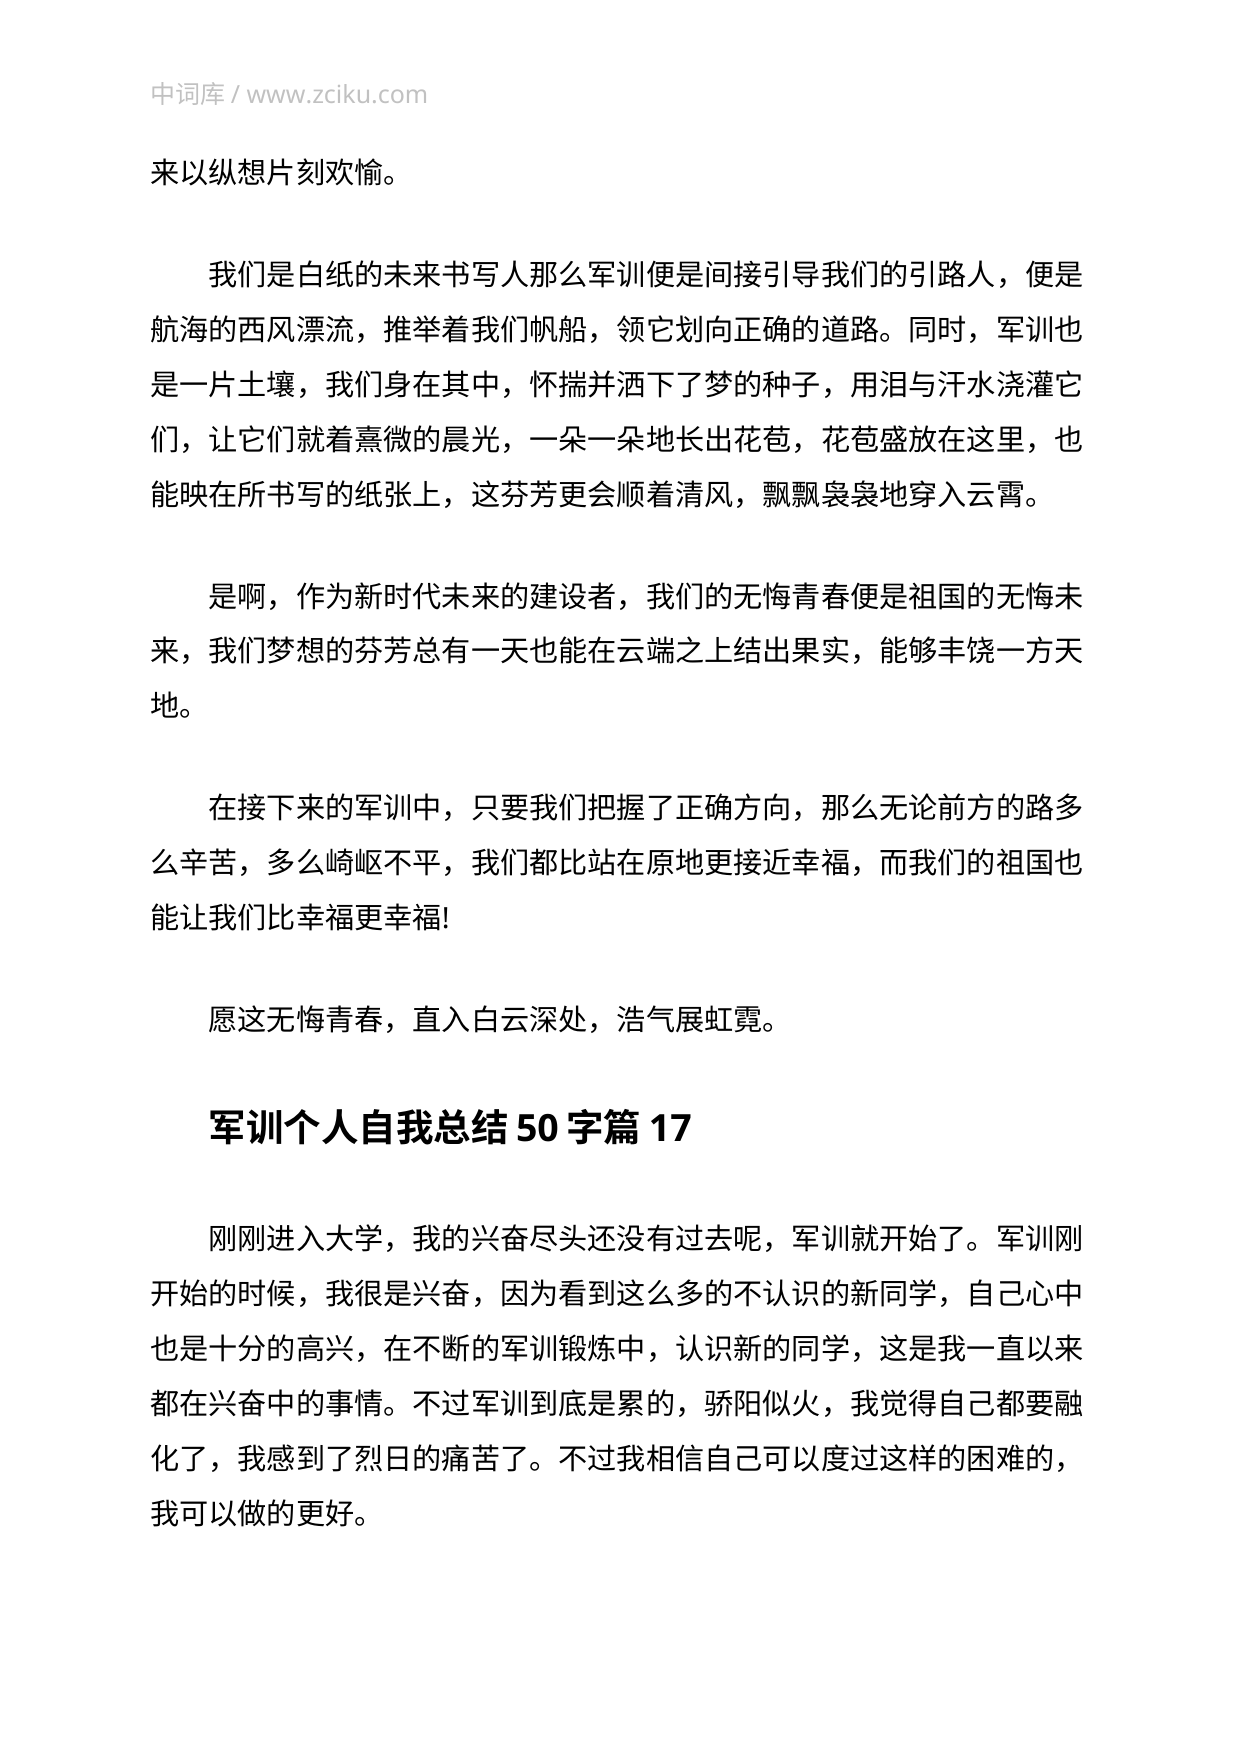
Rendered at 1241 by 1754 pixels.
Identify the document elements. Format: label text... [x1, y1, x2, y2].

text 军训个人自我总结50字篇17 [150, 1098, 1090, 1153]
text 我们是白纸的未来书写人那么军训便是间接引导我们的引路人，便是航海的西风漂流，推举着我们帆船，领它划向正确的道路。同时，军训也是一片土壤，我们身在其中，怀揣并洒下了梦的种子，用泪与汗水浇灌它们，让它们就着熹微的晨光，一朵一朵地长出花苞，花苞盛放在这里，也能映在所书写的纸张上，这芬芳更会顺着清风，飘飘袅袅地穿入云霄。 [150, 252, 1090, 514]
text 是啊，作为新时代未来的建设者，我们的无悔青春便是祖国的无悔未来，我们梦想的芬芳总有一天也能在云端之上结出果实，能够丰饶一方天地。 [150, 573, 1090, 725]
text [150, 150, 1090, 192]
text 愿这无悔青春，直入白云深处，浩气展虹霓。 [150, 996, 1090, 1039]
text 刚刚进入大学，我的兴奋尽头还没有过去呢，军训就开始了。军训刚开始的时候，我很是兴奋，因为看到这么多的不认识的新同学，自己心中也是十分的高兴，在不断的军训锻炼中，认识新的同学，这是我一直以来都在兴奋中的事情。不过军训到底是累的，骄阳似火，我觉得自己都要融化了，我感到了烈日的痛苦了。不过我相信自己可以度过这样的困难的，我可以做的更好。 [150, 1216, 1090, 1533]
text 在接下来的军训中，只要我们把握了正确方向，那么无论前方的路多么辛苦，多么崎岖不平，我们都比站在原地更接近幸福，而我们的祖国也能让我们比幸福更幸福! [150, 785, 1090, 937]
